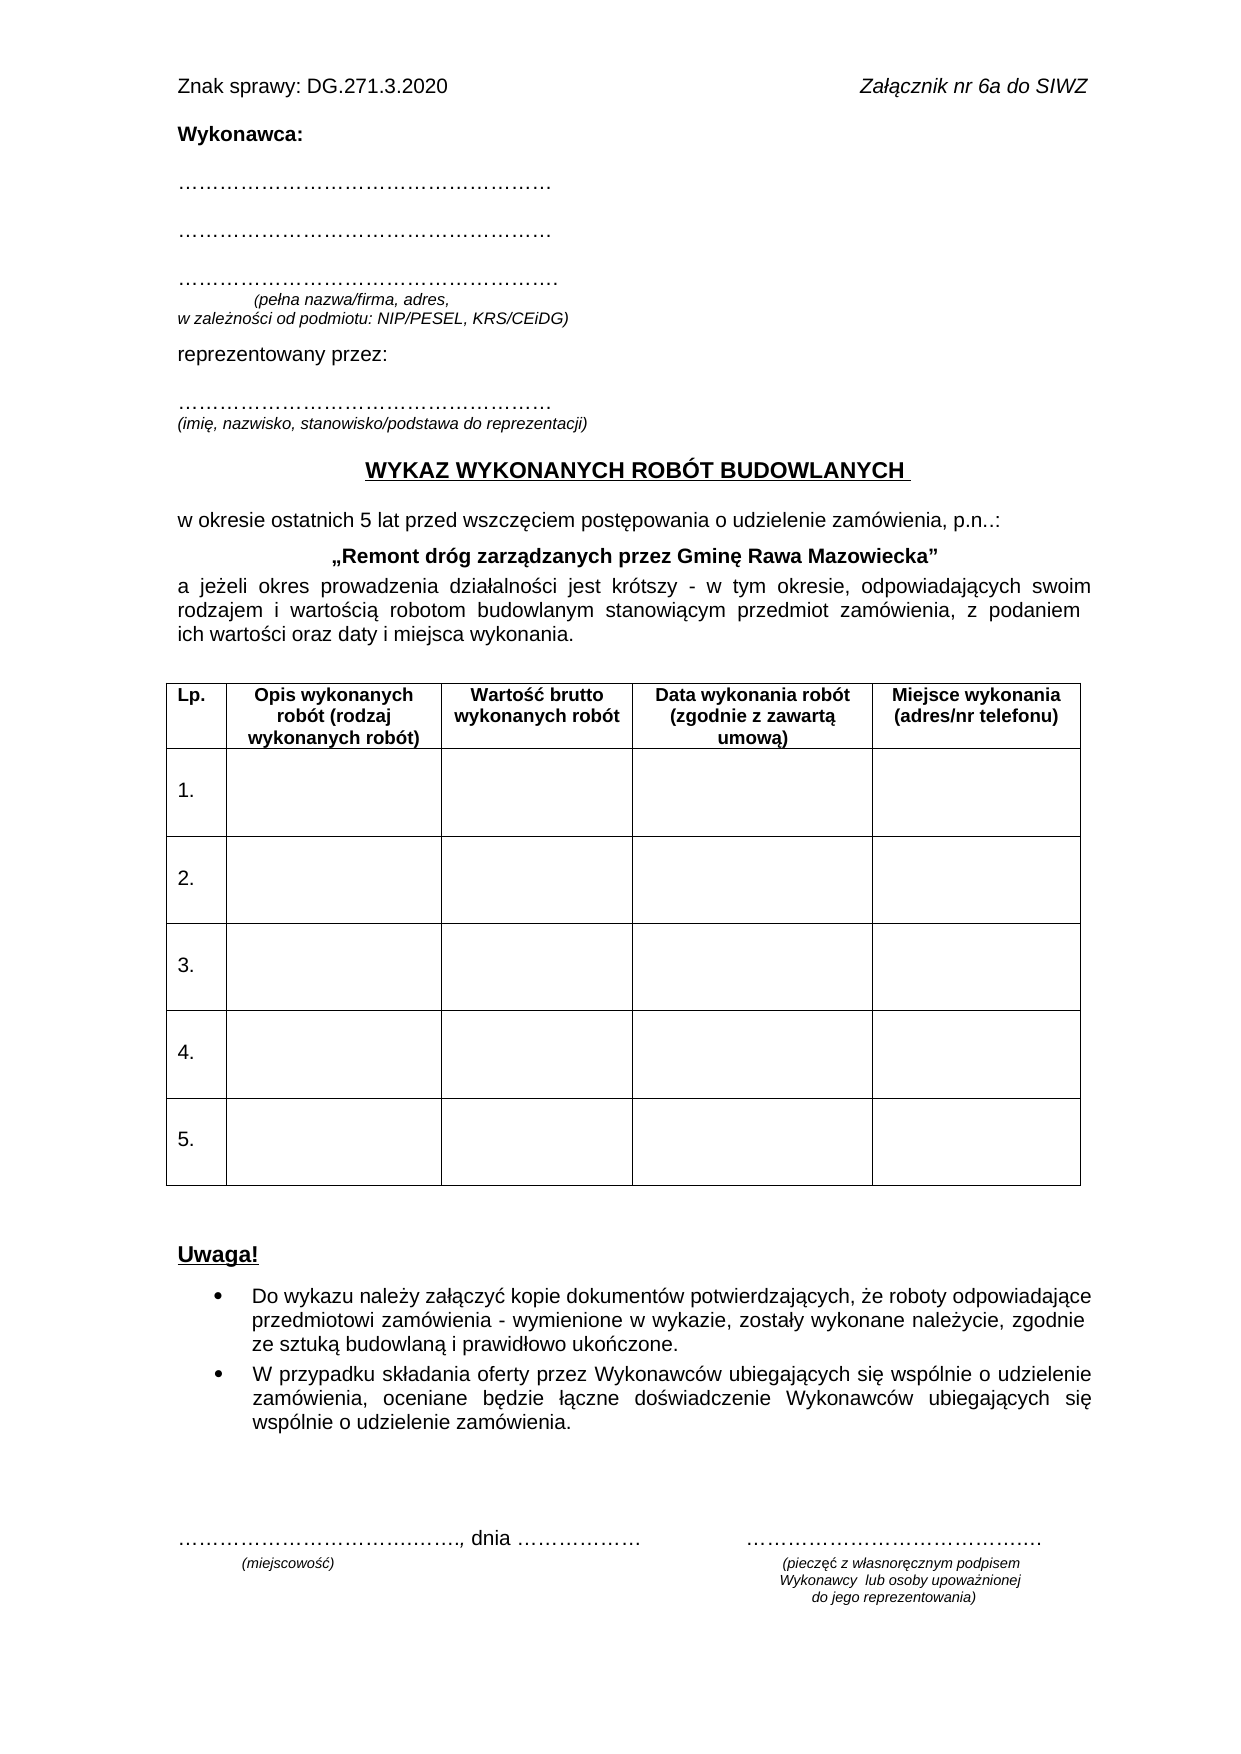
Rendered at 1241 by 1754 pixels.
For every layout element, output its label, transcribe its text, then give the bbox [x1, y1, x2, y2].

table_cell [442, 837, 632, 923]
text ……………………………………………… [177, 218, 1093, 242]
table_cell [442, 924, 632, 1010]
table_cell [873, 749, 1080, 836]
table_cell [633, 924, 872, 1010]
text ……………………………………………… [177, 390, 1093, 414]
table_cell 3. [167, 924, 226, 1010]
table_cell [633, 1011, 872, 1097]
table_cell [227, 749, 441, 836]
text …………………………….……., dnia ……………… ………………………………….… [177, 1526, 1093, 1550]
text (imię, nazwisko, stanowisko/podstawa do reprezentacji) [177, 414, 1093, 433]
table_cell 4. [167, 1011, 226, 1097]
list Do wykazu należy załączyć kopie dokumentów potwierdzających, że roboty odpowiadające przedmiotowi zamówienia - wymienione w wykazie, zostały wykonane należycie, zgodnie ze sztuką budowlaną i prawidłowo ukończone. [214, 1284, 1093, 1356]
table_cell [227, 1011, 441, 1097]
text (pełna nazwa/firma, adres, w zależności od podmiotu: NIP/PESEL, KRS/CEiDG) [177, 289, 1093, 328]
table_cell [873, 1099, 1080, 1185]
table_header Opis wykonanych robót (rodzaj wykonanych robót) [227, 684, 441, 748]
table_cell [442, 749, 632, 836]
text Znak sprawy: DG.271.3.2020 Załącznik nr 6a do SIWZ [177, 74, 1093, 98]
table_cell [227, 924, 441, 1010]
text w okresie ostatnich 5 lat przed wszczęciem postępowania o udzielenie zamówienia, p.n..: [177, 507, 1093, 531]
table_cell [873, 924, 1080, 1010]
table_header Data wykonania robót (zgodnie z zawartą umową) [633, 684, 872, 748]
table_cell [873, 837, 1080, 923]
text Uwaga! [177, 1241, 1093, 1267]
table_header Miejsce wykonania (adres/nr telefonu) [873, 684, 1080, 748]
table_header Lp. [167, 684, 226, 748]
table_cell [633, 837, 872, 923]
table_header Wartość brutto wykonanych robót [442, 684, 632, 748]
text WYKAZ WYKONANYCH ROBÓT BUDOWLANYCH [177, 457, 1093, 483]
table_cell [227, 1099, 441, 1185]
table_cell [873, 1011, 1080, 1097]
text ……………………………………………… [177, 170, 1093, 194]
table_cell [633, 1099, 872, 1185]
text Wykonawca: [177, 122, 1093, 146]
table_cell [227, 837, 441, 923]
table_cell 2. [167, 837, 226, 923]
table_cell [442, 1099, 632, 1185]
text a jeżeli okres prowadzenia działalności jest krótszy - w tym okresie, odpowiadających swoim rodzajem i wartością robotom budowlanym stanowiącym przedmiot zamówienia, z podaniem ich wartości oraz daty i miejsca wykonania. [177, 574, 1093, 646]
table_cell [633, 749, 872, 836]
text „Remont dróg zarządzanych przez Gminę Rawa Mazowiecka” [177, 544, 1093, 568]
text (miejscowość) (pieczęć z własnoręcznym podpisem Wykonawcy lub osoby upoważnionej do jego reprezentowania) [177, 1555, 1093, 1605]
text reprezentowany przez: [177, 342, 1093, 366]
table_cell 5. [167, 1099, 226, 1185]
text ………………………………………………. [177, 266, 1093, 289]
table_cell 1. [167, 749, 226, 836]
table_cell [442, 1011, 632, 1097]
list W przypadku składania oferty przez Wykonawców ubiegających się wspólnie o udzielenie zamówienia, oceniane będzie łączne doświadczenie Wykonawców ubiegających się wspólnie o udzielenie zamówienia. [215, 1362, 1093, 1434]
